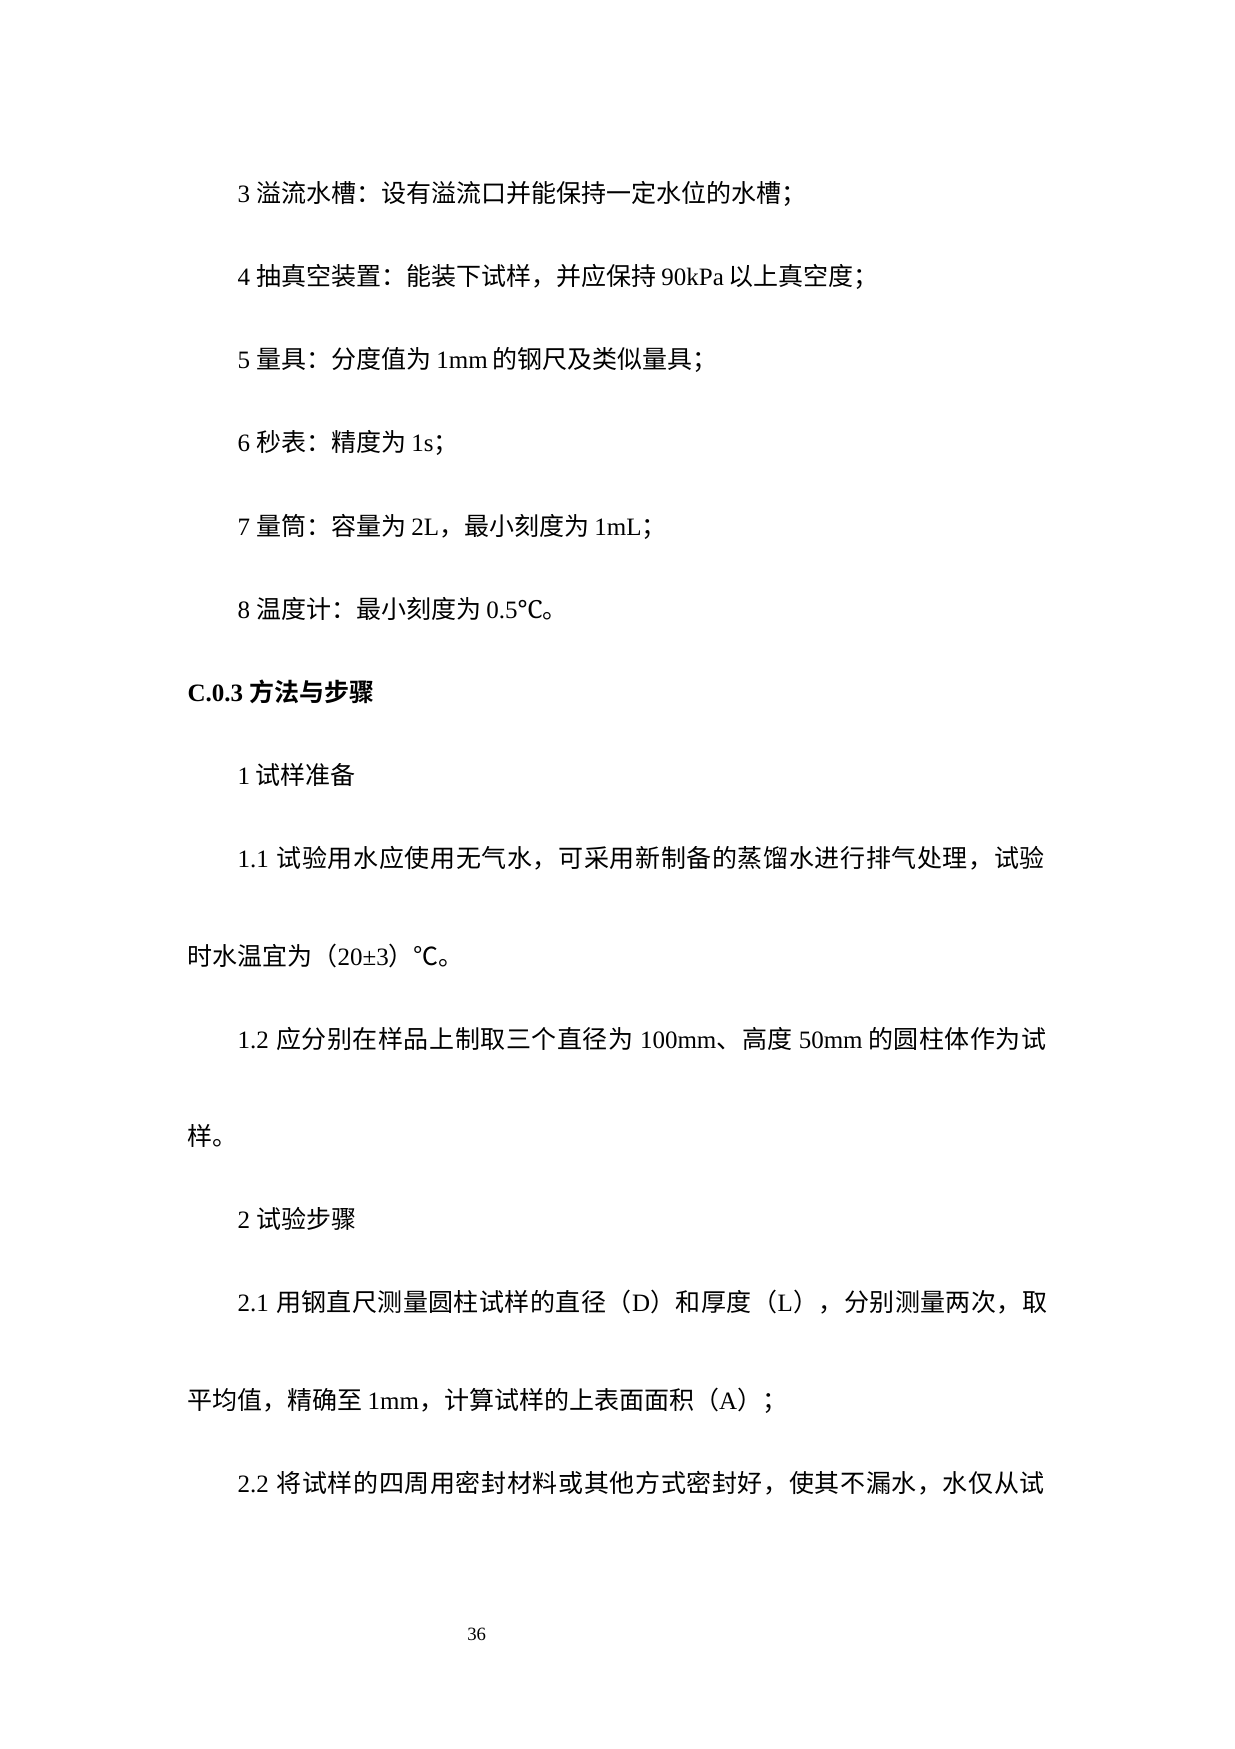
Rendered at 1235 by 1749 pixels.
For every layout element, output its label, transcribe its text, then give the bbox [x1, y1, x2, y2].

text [187, 1449, 1047, 1514]
text 2.1 用钢直尺测量圆柱试样的直径（D）和厚度（L），分别测量两次，取平均值，精确至1mm，计算试样的上表面面积（A）； [187, 1268, 1047, 1431]
text 3 溢流水槽：设有溢流口并能保持一定水位的水槽； [187, 159, 1047, 224]
text 5 量具：分度值为1mm的钢尺及类似量具； [187, 325, 1047, 390]
text 6 秒表：精度为1s； [187, 408, 1047, 473]
text 1.2 应分别在样品上制取三个直径为100mm、高度50mm的圆柱体作为试样。 [187, 1005, 1047, 1167]
text 4 抽真空装置：能装下试样，并应保持90kPa以上真空度； [187, 242, 1047, 307]
text 7 量筒：容量为2L，最小刻度为1mL； [187, 492, 1047, 557]
text C.0.3 方法与步骤 [187, 658, 1047, 723]
text 1.1 试验用水应使用无气水，可采用新制备的蒸馏水进行排气处理，试验时水温宜为（20±3）℃。 [187, 824, 1047, 987]
text 1试样准备 [187, 741, 1047, 806]
text 8 温度计：最小刻度为0.5℃。 [187, 575, 1047, 640]
text 2 试验步骤 [187, 1185, 1047, 1250]
